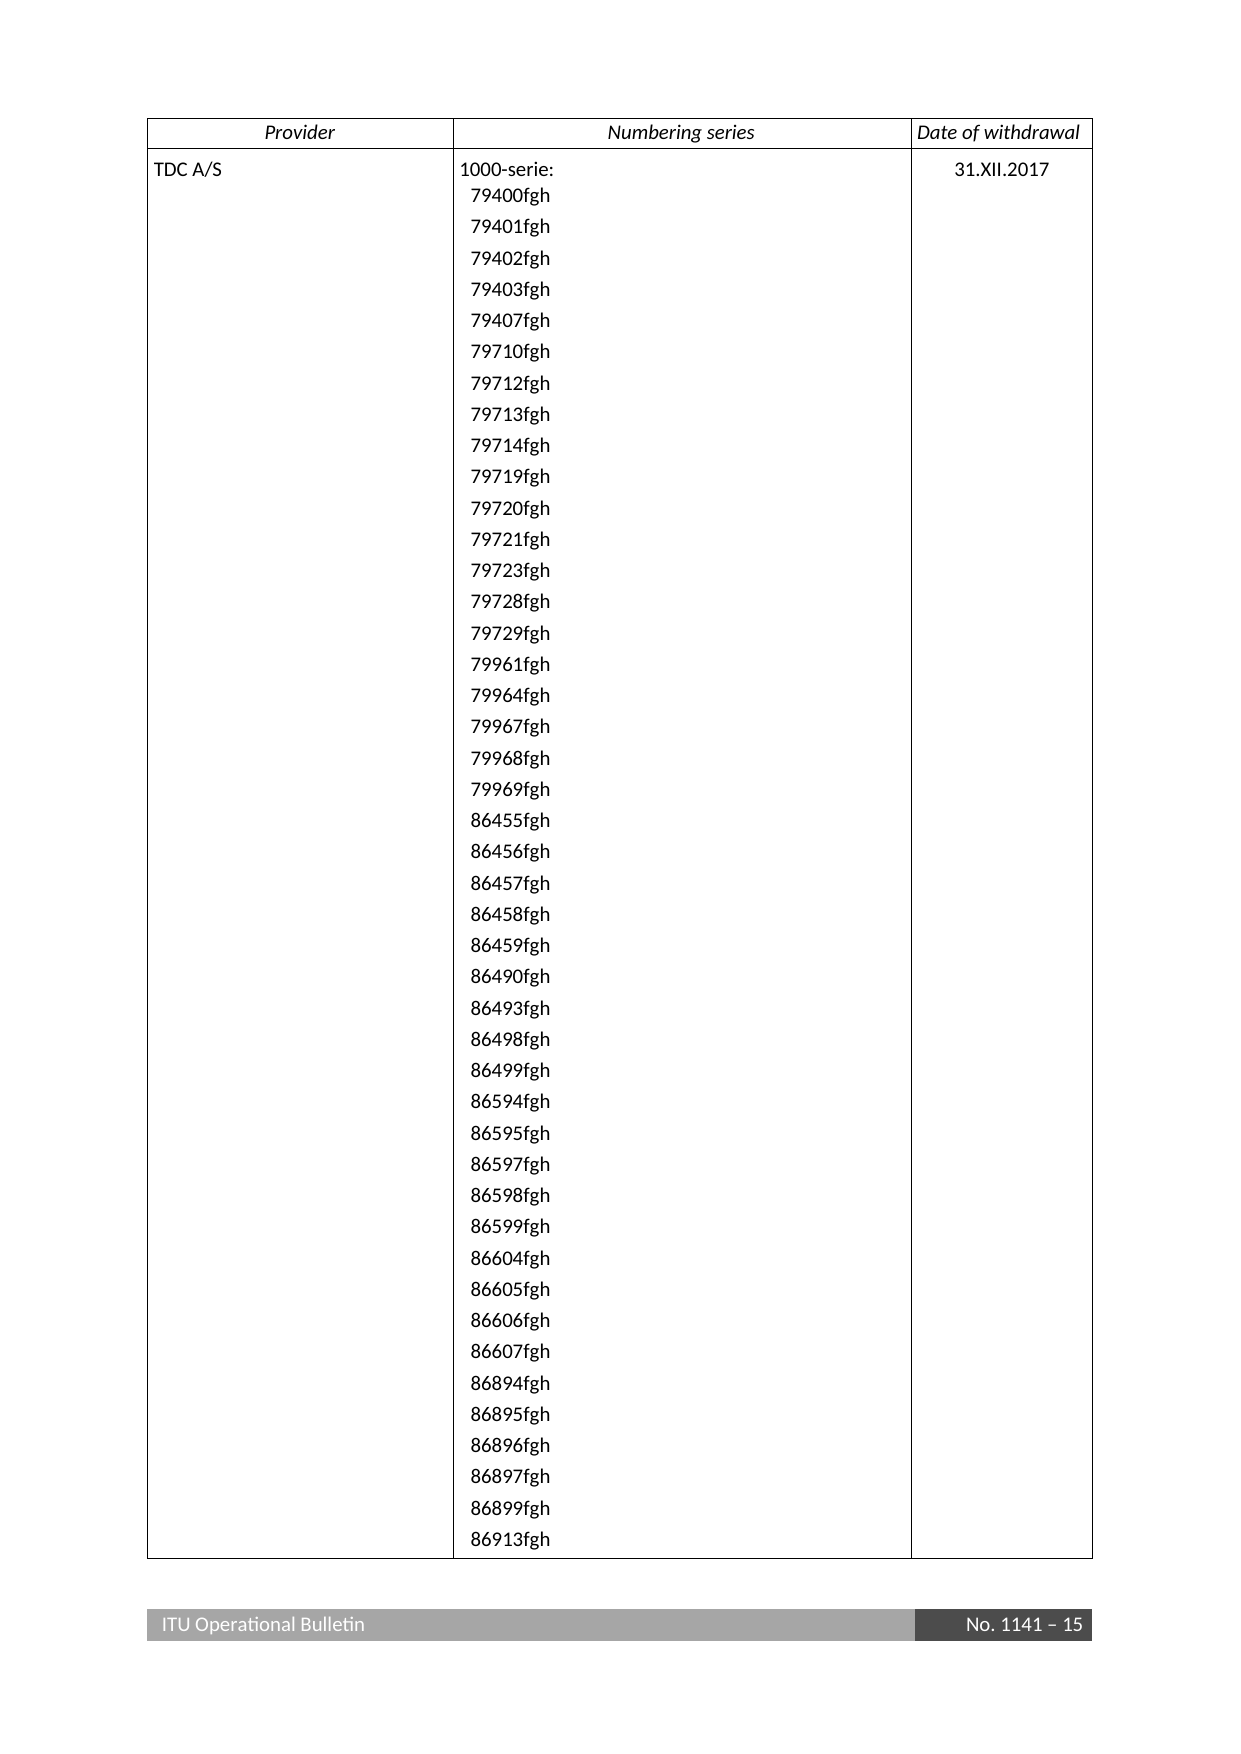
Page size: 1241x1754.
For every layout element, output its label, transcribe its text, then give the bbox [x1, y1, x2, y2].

table_cell TDC A/S [148, 149, 453, 182]
table_header Date of withdrawal [912, 119, 1092, 148]
table_header Provider [148, 119, 453, 148]
table_cell [912, 183, 1092, 1557]
table_cell [454, 183, 911, 1557]
table_cell 31.XII.2017 [912, 149, 1092, 182]
table_cell [148, 183, 453, 1557]
table_header Numbering series [454, 119, 911, 148]
table_cell 1000-serie: [454, 149, 911, 182]
